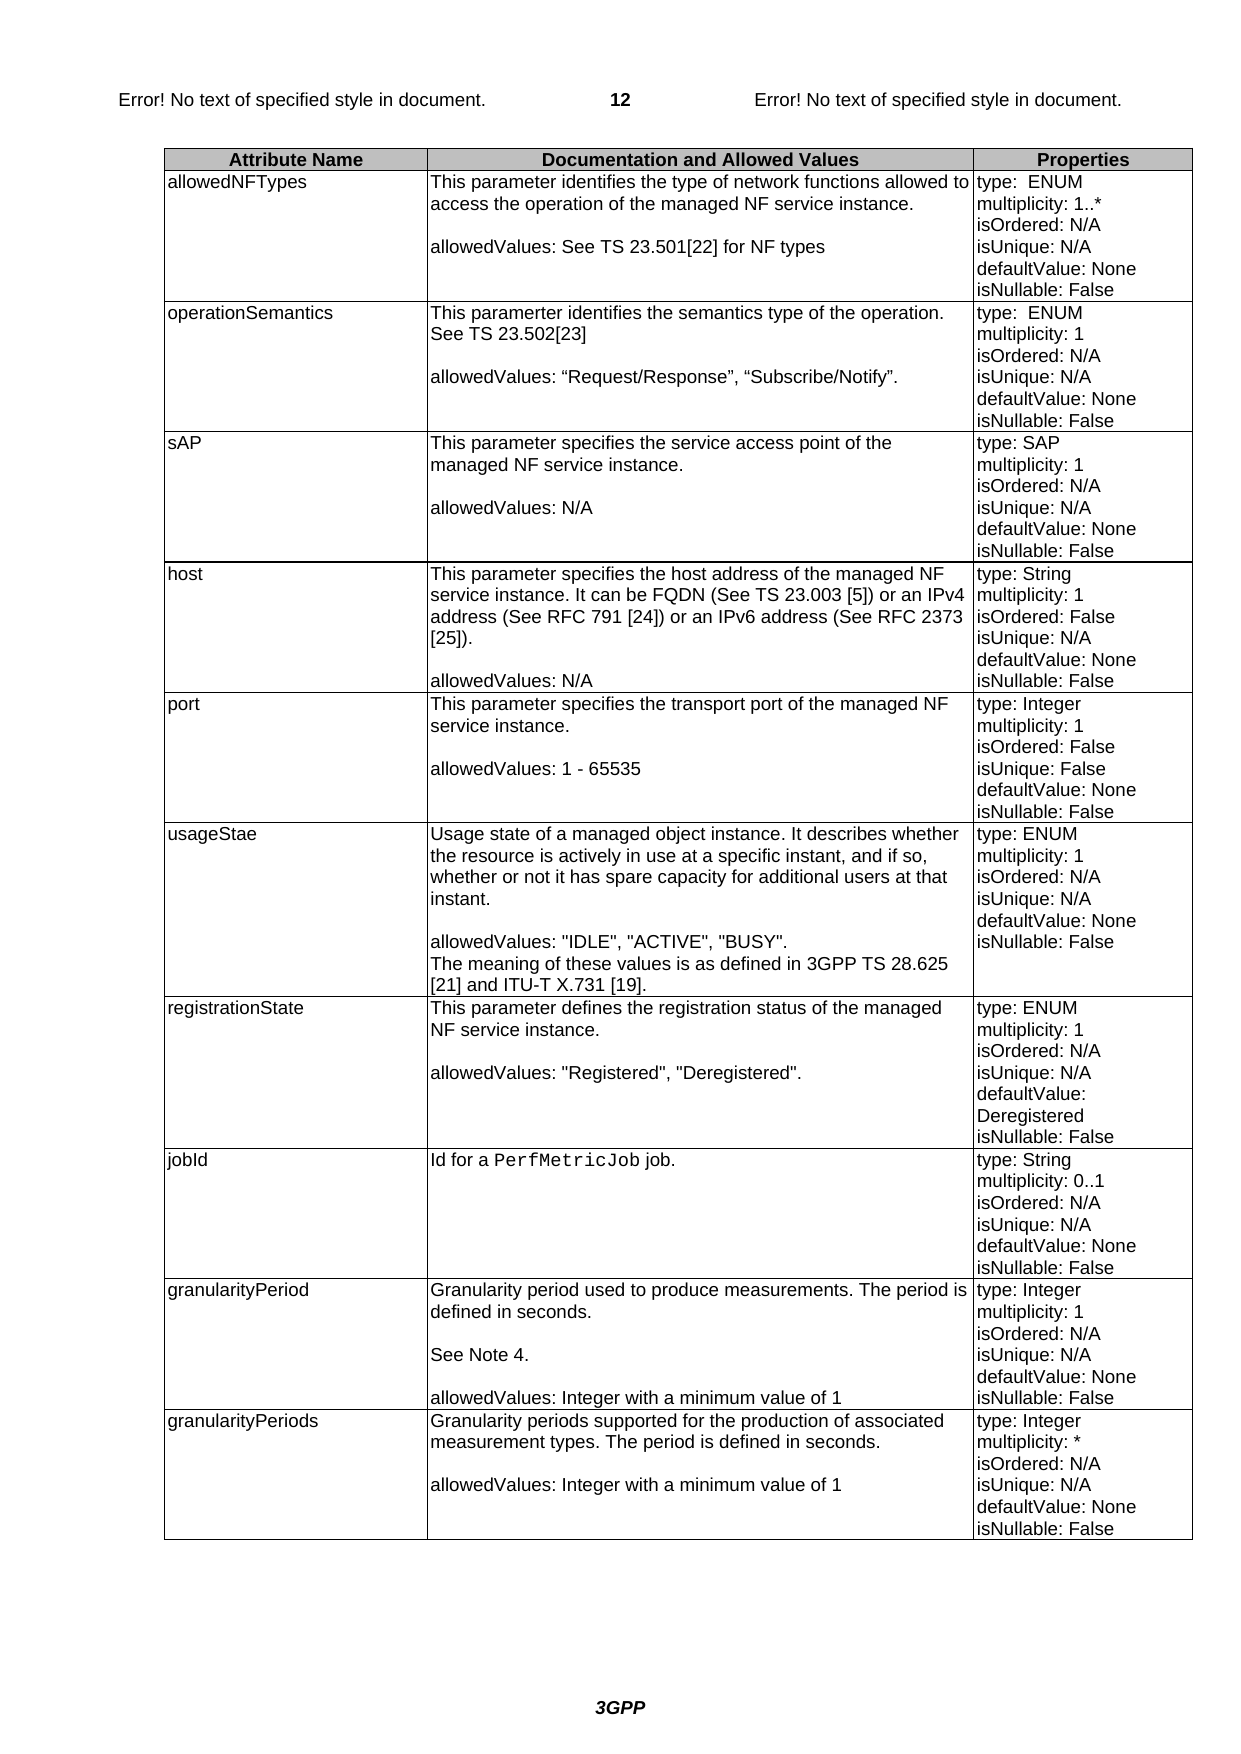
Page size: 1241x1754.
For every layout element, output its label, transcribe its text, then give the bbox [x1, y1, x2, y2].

table_cell granularityPeriod [165, 1279, 427, 1408]
table_cell type: ENUM multiplicity: 1 isOrdered: N/A isUnique: N/A defaultValue: Deregistered isNullable: False [974, 997, 1192, 1148]
table_cell Id for a PerfMetricJob job. [428, 1149, 973, 1278]
table_cell usageStae [165, 823, 427, 996]
table_cell Granularity period used to produce measurements. The period is defined in seconds. See Note 4. allowedValues: Integer with a minimum value of 1 [428, 1279, 973, 1408]
table_header Documentation and Allowed Values [428, 149, 973, 170]
table_cell type: String multiplicity: 0..1 isOrdered: N/A isUnique: N/A defaultValue: None isNullable: False [974, 1149, 1192, 1278]
table_cell type: SAP multiplicity: 1 isOrdered: N/A isUnique: N/A defaultValue: None isNullable: False [974, 432, 1192, 561]
table_cell This paramerter identifies the semantics type of the operation. See TS 23.502[23] allowedValues: “Request/Response”, “Subscribe/Notify”. [428, 302, 973, 431]
table_cell This parameter identifies the type of network functions allowed to access the operation of the managed NF service instance. allowedValues: See TS 23.501[22] for NF types [428, 171, 973, 301]
table_cell registrationState [165, 997, 427, 1148]
table_cell operationSemantics [165, 302, 427, 431]
table_cell port [165, 693, 427, 822]
table_cell type: ENUM multiplicity: 1 isOrdered: N/A isUnique: N/A defaultValue: None isNullable: False [974, 302, 1192, 431]
table_cell This parameter specifies the host address of the managed NF service instance. It can be FQDN (See TS 23.003 [5]) or an IPv4 address (See RFC 791 [24]) or an IPv6 address (See RFC 2373 [25]). allowedValues: N/A [428, 563, 973, 692]
table_cell Granularity periods supported for the production of associated measurement types. The period is defined in seconds. allowedValues: Integer with a minimum value of 1 [428, 1410, 973, 1539]
table_cell type: ENUM multiplicity: 1 isOrdered: N/A isUnique: N/A defaultValue: None isNullable: False [974, 823, 1192, 996]
table_header Attribute Name [165, 149, 427, 170]
table_cell This parameter defines the registration status of the managed NF service instance. allowedValues: "Registered", "Deregistered". [428, 997, 973, 1148]
table_cell type: Integer multiplicity: 1 isOrdered: False isUnique: False defaultValue: None isNullable: False [974, 693, 1192, 822]
table_cell This parameter specifies the transport port of the managed NF service instance. allowedValues: 1 - 65535 [428, 693, 973, 822]
table_cell granularityPeriods [165, 1410, 427, 1539]
table_cell host [165, 563, 427, 692]
table_cell This parameter specifies the service access point of the managed NF service instance. allowedValues: N/A [428, 432, 973, 561]
table_cell type: Integer multiplicity: 1 isOrdered: N/A isUnique: N/A defaultValue: None isNullable: False [974, 1279, 1192, 1408]
table_header Properties [974, 149, 1192, 170]
table_cell type: ENUM multiplicity: 1..* isOrdered: N/A isUnique: N/A defaultValue: None isNullable: False [974, 171, 1192, 301]
table_cell sAP [165, 432, 427, 561]
table_cell type: String multiplicity: 1 isOrdered: False isUnique: N/A defaultValue: None isNullable: False [974, 563, 1192, 692]
table_cell allowedNFTypes [165, 171, 427, 301]
table_cell type: Integer multiplicity: * isOrdered: N/A isUnique: N/A defaultValue: None isNullable: False [974, 1410, 1192, 1539]
table_cell jobId [165, 1149, 427, 1278]
table_cell Usage state of a managed object instance. It describes whether the resource is actively in use at a specific instant, and if so, whether or not it has spare capacity for additional users at that instant. allowedValues: "IDLE", "ACTIVE", "BUSY". The meaning of these values is as defined in 3GPP TS 28.625 [21] and ITU-T X.731 [19]. [428, 823, 973, 996]
